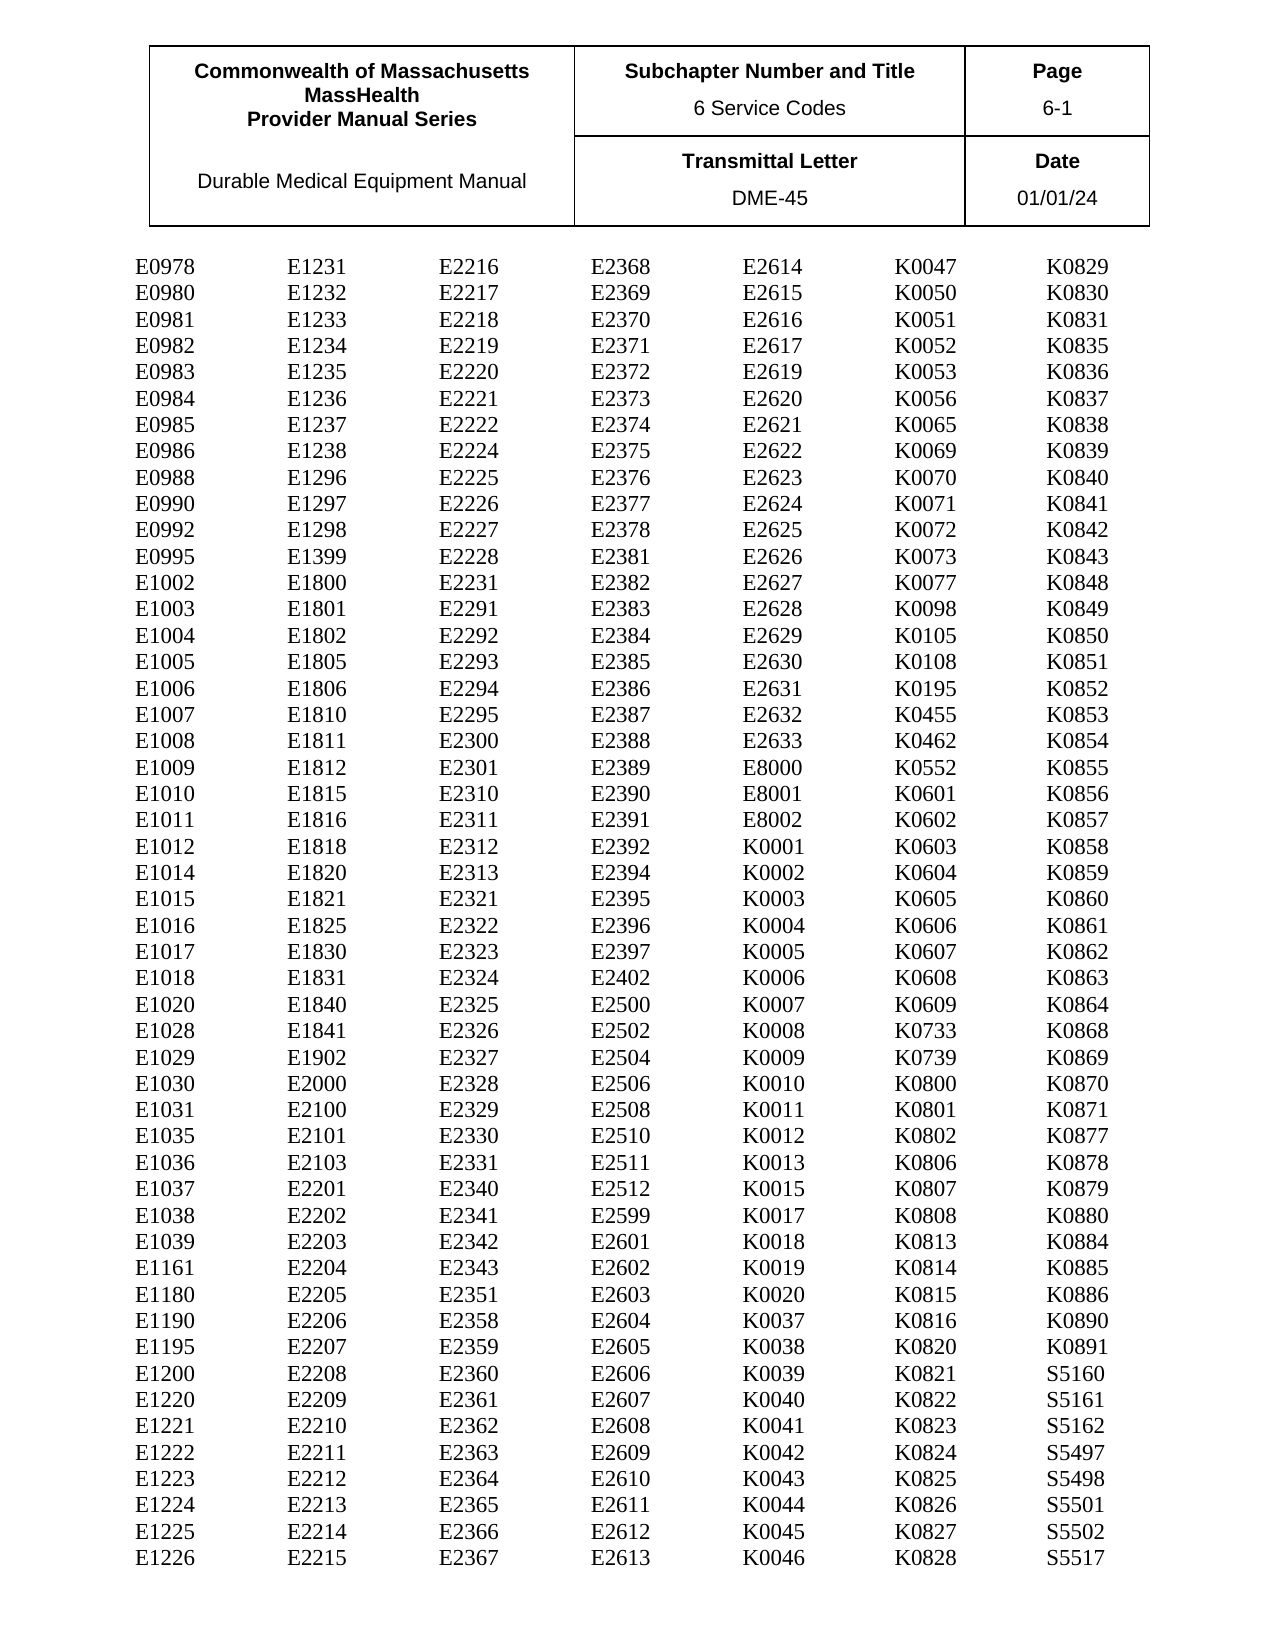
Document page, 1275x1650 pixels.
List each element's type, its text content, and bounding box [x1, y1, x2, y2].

text E2383 [591, 596, 684, 622]
text E2500 [591, 991, 684, 1017]
text K0010 [742, 1070, 836, 1096]
text E2606 [591, 1360, 684, 1386]
text K0868 [1046, 1017, 1140, 1043]
text E1225 [135, 1518, 228, 1544]
text K0039 [742, 1360, 836, 1386]
text E1800 [287, 569, 380, 596]
text E1016 [135, 912, 228, 938]
text K0073 [894, 543, 988, 569]
text E1237 [287, 411, 380, 437]
text E1802 [287, 622, 380, 648]
text E1028 [135, 1017, 228, 1043]
text E0978 [135, 253, 228, 279]
text K0886 [1046, 1281, 1140, 1307]
text E2208 [287, 1360, 380, 1386]
text E2366 [439, 1518, 532, 1544]
text E1902 [287, 1043, 380, 1070]
text K0044 [742, 1492, 836, 1518]
text E2217 [439, 279, 532, 306]
text K0828 [894, 1544, 988, 1571]
text K0020 [742, 1281, 836, 1307]
text K0807 [894, 1175, 988, 1202]
text E1234 [287, 332, 380, 358]
text E2504 [591, 1043, 684, 1070]
text E1014 [135, 859, 228, 885]
text K0077 [894, 569, 988, 596]
text E8000 [742, 754, 836, 780]
text E2381 [591, 543, 684, 569]
text E2619 [742, 358, 836, 385]
text K0837 [1046, 385, 1140, 411]
text E2371 [591, 332, 684, 358]
text K0071 [894, 490, 988, 516]
text K0838 [1046, 411, 1140, 437]
text E0980 [135, 279, 228, 306]
text E2365 [439, 1492, 532, 1518]
text E1180 [135, 1281, 228, 1307]
text K0070 [894, 464, 988, 490]
text E0995 [135, 543, 228, 569]
text E2103 [287, 1149, 380, 1175]
text K0859 [1046, 859, 1140, 885]
text K0007 [742, 991, 836, 1017]
text E1011 [135, 806, 228, 833]
text E1221 [135, 1412, 228, 1439]
text K0840 [1046, 464, 1140, 490]
text E2373 [591, 385, 684, 411]
text E2343 [439, 1254, 532, 1281]
text E1015 [135, 885, 228, 912]
text E2311 [439, 806, 532, 833]
text E1039 [135, 1228, 228, 1254]
text E2382 [591, 569, 684, 596]
text K0820 [894, 1333, 988, 1360]
text K0856 [1046, 780, 1140, 806]
text K0855 [1046, 754, 1140, 780]
text E2291 [439, 596, 532, 622]
text S5501 [1046, 1492, 1140, 1518]
text E1223 [135, 1465, 228, 1492]
text E2611 [591, 1492, 684, 1518]
text K0053 [894, 358, 988, 385]
text K0813 [894, 1228, 988, 1254]
text K0861 [1046, 912, 1140, 938]
text K0884 [1046, 1228, 1140, 1254]
text S5502 [1046, 1518, 1140, 1544]
text K0862 [1046, 938, 1140, 964]
text K0011 [742, 1096, 836, 1123]
text E2209 [287, 1386, 380, 1412]
text E2396 [591, 912, 684, 938]
text E2614 [742, 253, 836, 279]
text K0455 [894, 701, 988, 727]
text E2205 [287, 1281, 380, 1307]
text K0836 [1046, 358, 1140, 385]
text E1006 [135, 674, 228, 701]
text K0879 [1046, 1175, 1140, 1202]
text E1815 [287, 780, 380, 806]
text K0604 [894, 859, 988, 885]
text E1820 [287, 859, 380, 885]
text K0462 [894, 727, 988, 754]
text E1005 [135, 648, 228, 674]
text E2328 [439, 1070, 532, 1096]
text K0822 [894, 1386, 988, 1412]
text K0005 [742, 938, 836, 964]
text E2512 [591, 1175, 684, 1202]
text E2510 [591, 1123, 684, 1149]
text K0826 [894, 1492, 988, 1518]
text E2341 [439, 1202, 532, 1228]
text K0041 [742, 1412, 836, 1439]
text E2602 [591, 1254, 684, 1281]
text E2326 [439, 1017, 532, 1043]
text K0046 [742, 1544, 836, 1571]
text K0870 [1046, 1070, 1140, 1096]
text K0603 [894, 833, 988, 859]
text K0002 [742, 859, 836, 885]
text E1810 [287, 701, 380, 727]
text E1161 [135, 1254, 228, 1281]
text K0823 [894, 1412, 988, 1439]
text E2621 [742, 411, 836, 437]
text K0601 [894, 780, 988, 806]
text K0800 [894, 1070, 988, 1096]
text E1031 [135, 1096, 228, 1123]
text E2632 [742, 701, 836, 727]
text E1231 [287, 253, 380, 279]
text K0831 [1046, 306, 1140, 332]
text E2351 [439, 1281, 532, 1307]
text K0821 [894, 1360, 988, 1386]
text E1009 [135, 754, 228, 780]
text E2628 [742, 596, 836, 622]
text K0051 [894, 306, 988, 332]
text E2312 [439, 833, 532, 859]
text K0004 [742, 912, 836, 938]
text E1018 [135, 964, 228, 991]
text K0105 [894, 622, 988, 648]
text E1037 [135, 1175, 228, 1202]
text K0019 [742, 1254, 836, 1281]
text E1008 [135, 727, 228, 754]
text E0985 [135, 411, 228, 437]
text S5162 [1046, 1412, 1140, 1439]
text E2220 [439, 358, 532, 385]
text K0814 [894, 1254, 988, 1281]
text E2219 [439, 332, 532, 358]
text E2225 [439, 464, 532, 490]
text E2301 [439, 754, 532, 780]
text E2218 [439, 306, 532, 332]
text E1805 [287, 648, 380, 674]
text E2633 [742, 727, 836, 754]
text E1003 [135, 596, 228, 622]
text E2359 [439, 1333, 532, 1360]
text K0863 [1046, 964, 1140, 991]
text K0001 [742, 833, 836, 859]
text K0853 [1046, 701, 1140, 727]
text E2362 [439, 1412, 532, 1439]
text E1821 [287, 885, 380, 912]
text K0815 [894, 1281, 988, 1307]
text S5498 [1046, 1465, 1140, 1492]
text E2211 [287, 1439, 380, 1465]
text E2231 [439, 569, 532, 596]
text E2368 [591, 253, 684, 279]
text K0830 [1046, 279, 1140, 306]
text K0857 [1046, 806, 1140, 833]
text E2397 [591, 938, 684, 964]
text K0108 [894, 648, 988, 674]
text K0607 [894, 938, 988, 964]
text E1035 [135, 1123, 228, 1149]
text K0609 [894, 991, 988, 1017]
text K0047 [894, 253, 988, 279]
text E2384 [591, 622, 684, 648]
text E1825 [287, 912, 380, 938]
text E0986 [135, 437, 228, 464]
text E2402 [591, 964, 684, 991]
text K0038 [742, 1333, 836, 1360]
text E2215 [287, 1544, 380, 1571]
text S5160 [1046, 1360, 1140, 1386]
text E1233 [287, 306, 380, 332]
text E2214 [287, 1518, 380, 1544]
text E2599 [591, 1202, 684, 1228]
text E2627 [742, 569, 836, 596]
text K0012 [742, 1123, 836, 1149]
text E2221 [439, 385, 532, 411]
text K0835 [1046, 332, 1140, 358]
text E2310 [439, 780, 532, 806]
text E1399 [287, 543, 380, 569]
text E0988 [135, 464, 228, 490]
text E2506 [591, 1070, 684, 1096]
text K0602 [894, 806, 988, 833]
text E1020 [135, 991, 228, 1017]
text K0605 [894, 885, 988, 912]
text E2607 [591, 1386, 684, 1412]
text E2605 [591, 1333, 684, 1360]
text K0854 [1046, 727, 1140, 754]
text E2213 [287, 1492, 380, 1518]
text E2327 [439, 1043, 532, 1070]
text E2300 [439, 727, 532, 754]
text K0195 [894, 674, 988, 701]
text K0841 [1046, 490, 1140, 516]
text E0982 [135, 332, 228, 358]
text K0885 [1046, 1254, 1140, 1281]
text E2100 [287, 1096, 380, 1123]
text E2329 [439, 1096, 532, 1123]
text E2629 [742, 622, 836, 648]
text E2388 [591, 727, 684, 754]
text E2603 [591, 1281, 684, 1307]
text E2330 [439, 1123, 532, 1149]
text K0013 [742, 1149, 836, 1175]
text E1235 [287, 358, 380, 385]
text E2377 [591, 490, 684, 516]
text E2210 [287, 1412, 380, 1439]
text K0008 [742, 1017, 836, 1043]
text E1195 [135, 1333, 228, 1360]
text E2623 [742, 464, 836, 490]
text K0045 [742, 1518, 836, 1544]
text E2228 [439, 543, 532, 569]
text E1830 [287, 938, 380, 964]
text E1017 [135, 938, 228, 964]
text K0739 [894, 1043, 988, 1070]
text E2620 [742, 385, 836, 411]
text E2508 [591, 1096, 684, 1123]
text K0052 [894, 332, 988, 358]
text E1220 [135, 1386, 228, 1412]
text E2511 [591, 1149, 684, 1175]
text E1818 [287, 833, 380, 859]
text K0050 [894, 279, 988, 306]
text E1226 [135, 1544, 228, 1571]
text K0069 [894, 437, 988, 464]
text K0871 [1046, 1096, 1140, 1123]
text K0890 [1046, 1307, 1140, 1333]
text E1200 [135, 1360, 228, 1386]
text K0851 [1046, 648, 1140, 674]
text E2204 [287, 1254, 380, 1281]
text E2613 [591, 1544, 684, 1571]
text E1029 [135, 1043, 228, 1070]
text E2609 [591, 1439, 684, 1465]
text E2000 [287, 1070, 380, 1096]
text E1812 [287, 754, 380, 780]
text E1297 [287, 490, 380, 516]
text K0098 [894, 596, 988, 622]
text E2358 [439, 1307, 532, 1333]
text E2293 [439, 648, 532, 674]
text E2101 [287, 1123, 380, 1149]
text E1831 [287, 964, 380, 991]
text K0839 [1046, 437, 1140, 464]
text E1012 [135, 833, 228, 859]
text E2201 [287, 1175, 380, 1202]
text E2601 [591, 1228, 684, 1254]
text E2612 [591, 1518, 684, 1544]
text K0827 [894, 1518, 988, 1544]
text E1232 [287, 279, 380, 306]
text E2615 [742, 279, 836, 306]
text E1298 [287, 516, 380, 543]
text K0806 [894, 1149, 988, 1175]
text K0891 [1046, 1333, 1140, 1360]
text K0808 [894, 1202, 988, 1228]
text E2608 [591, 1412, 684, 1439]
text E2374 [591, 411, 684, 437]
text K0824 [894, 1439, 988, 1465]
text K0606 [894, 912, 988, 938]
text E2610 [591, 1465, 684, 1492]
text E2395 [591, 885, 684, 912]
text E1806 [287, 674, 380, 701]
text E2364 [439, 1465, 532, 1492]
text E1224 [135, 1492, 228, 1518]
text E2391 [591, 806, 684, 833]
text E1801 [287, 596, 380, 622]
text E8002 [742, 806, 836, 833]
text E1840 [287, 991, 380, 1017]
text E1004 [135, 622, 228, 648]
text E2375 [591, 437, 684, 464]
text E2502 [591, 1017, 684, 1043]
text E2202 [287, 1202, 380, 1228]
text K0849 [1046, 596, 1140, 622]
text K0018 [742, 1228, 836, 1254]
text S5517 [1046, 1544, 1140, 1571]
text K0608 [894, 964, 988, 991]
text E0983 [135, 358, 228, 385]
text K0852 [1046, 674, 1140, 701]
text K0848 [1046, 569, 1140, 596]
text K0829 [1046, 253, 1140, 279]
text E2376 [591, 464, 684, 490]
text E0992 [135, 516, 228, 543]
text E1190 [135, 1307, 228, 1333]
text K0869 [1046, 1043, 1140, 1070]
text K0842 [1046, 516, 1140, 543]
text K0850 [1046, 622, 1140, 648]
text E2203 [287, 1228, 380, 1254]
text E2369 [591, 279, 684, 306]
text K0042 [742, 1439, 836, 1465]
text E2294 [439, 674, 532, 701]
text E1002 [135, 569, 228, 596]
text K0003 [742, 885, 836, 912]
text K0877 [1046, 1123, 1140, 1149]
text E2385 [591, 648, 684, 674]
text E2323 [439, 938, 532, 964]
text S5161 [1046, 1386, 1140, 1412]
text E2222 [439, 411, 532, 437]
text E1038 [135, 1202, 228, 1228]
text E2207 [287, 1333, 380, 1360]
text E2325 [439, 991, 532, 1017]
text E2324 [439, 964, 532, 991]
text E1816 [287, 806, 380, 833]
text E2292 [439, 622, 532, 648]
text E2226 [439, 490, 532, 516]
text E2624 [742, 490, 836, 516]
text K0056 [894, 385, 988, 411]
text E2361 [439, 1386, 532, 1412]
text K0006 [742, 964, 836, 991]
text E1007 [135, 701, 228, 727]
text K0733 [894, 1017, 988, 1043]
text E1010 [135, 780, 228, 806]
text E2386 [591, 674, 684, 701]
text E0981 [135, 306, 228, 332]
text E2342 [439, 1228, 532, 1254]
text E1036 [135, 1149, 228, 1175]
text K0878 [1046, 1149, 1140, 1175]
text K0065 [894, 411, 988, 437]
text E2630 [742, 648, 836, 674]
text E1238 [287, 437, 380, 464]
text E2394 [591, 859, 684, 885]
text K0017 [742, 1202, 836, 1228]
text E2622 [742, 437, 836, 464]
text E2617 [742, 332, 836, 358]
text K0009 [742, 1043, 836, 1070]
text E2340 [439, 1175, 532, 1202]
text E2390 [591, 780, 684, 806]
text K0072 [894, 516, 988, 543]
text E1296 [287, 464, 380, 490]
text E1222 [135, 1439, 228, 1465]
text E2631 [742, 674, 836, 701]
text E2227 [439, 516, 532, 543]
text E2392 [591, 833, 684, 859]
text E2378 [591, 516, 684, 543]
text E2295 [439, 701, 532, 727]
text E2616 [742, 306, 836, 332]
text K0816 [894, 1307, 988, 1333]
text E2370 [591, 306, 684, 332]
text E2389 [591, 754, 684, 780]
text E2604 [591, 1307, 684, 1333]
text E0990 [135, 490, 228, 516]
text E0984 [135, 385, 228, 411]
text E1841 [287, 1017, 380, 1043]
text K0552 [894, 754, 988, 780]
text E1236 [287, 385, 380, 411]
text K0043 [742, 1465, 836, 1492]
text E2216 [439, 253, 532, 279]
text K0802 [894, 1123, 988, 1149]
text E2224 [439, 437, 532, 464]
text K0801 [894, 1096, 988, 1123]
text E2360 [439, 1360, 532, 1386]
text K0037 [742, 1307, 836, 1333]
text E2206 [287, 1307, 380, 1333]
text K0825 [894, 1465, 988, 1492]
text E1811 [287, 727, 380, 754]
text E2212 [287, 1465, 380, 1492]
text E2372 [591, 358, 684, 385]
text E2363 [439, 1439, 532, 1465]
text E2331 [439, 1149, 532, 1175]
text E2322 [439, 912, 532, 938]
text E2321 [439, 885, 532, 912]
text K0860 [1046, 885, 1140, 912]
text E2626 [742, 543, 836, 569]
text K0843 [1046, 543, 1140, 569]
text S5497 [1046, 1439, 1140, 1465]
text E1030 [135, 1070, 228, 1096]
text E8001 [742, 780, 836, 806]
text K0015 [742, 1175, 836, 1202]
text K0864 [1046, 991, 1140, 1017]
text E2387 [591, 701, 684, 727]
text K0858 [1046, 833, 1140, 859]
text E2367 [439, 1544, 532, 1571]
text K0880 [1046, 1202, 1140, 1228]
text E2313 [439, 859, 532, 885]
text K0040 [742, 1386, 836, 1412]
text E2625 [742, 516, 836, 543]
